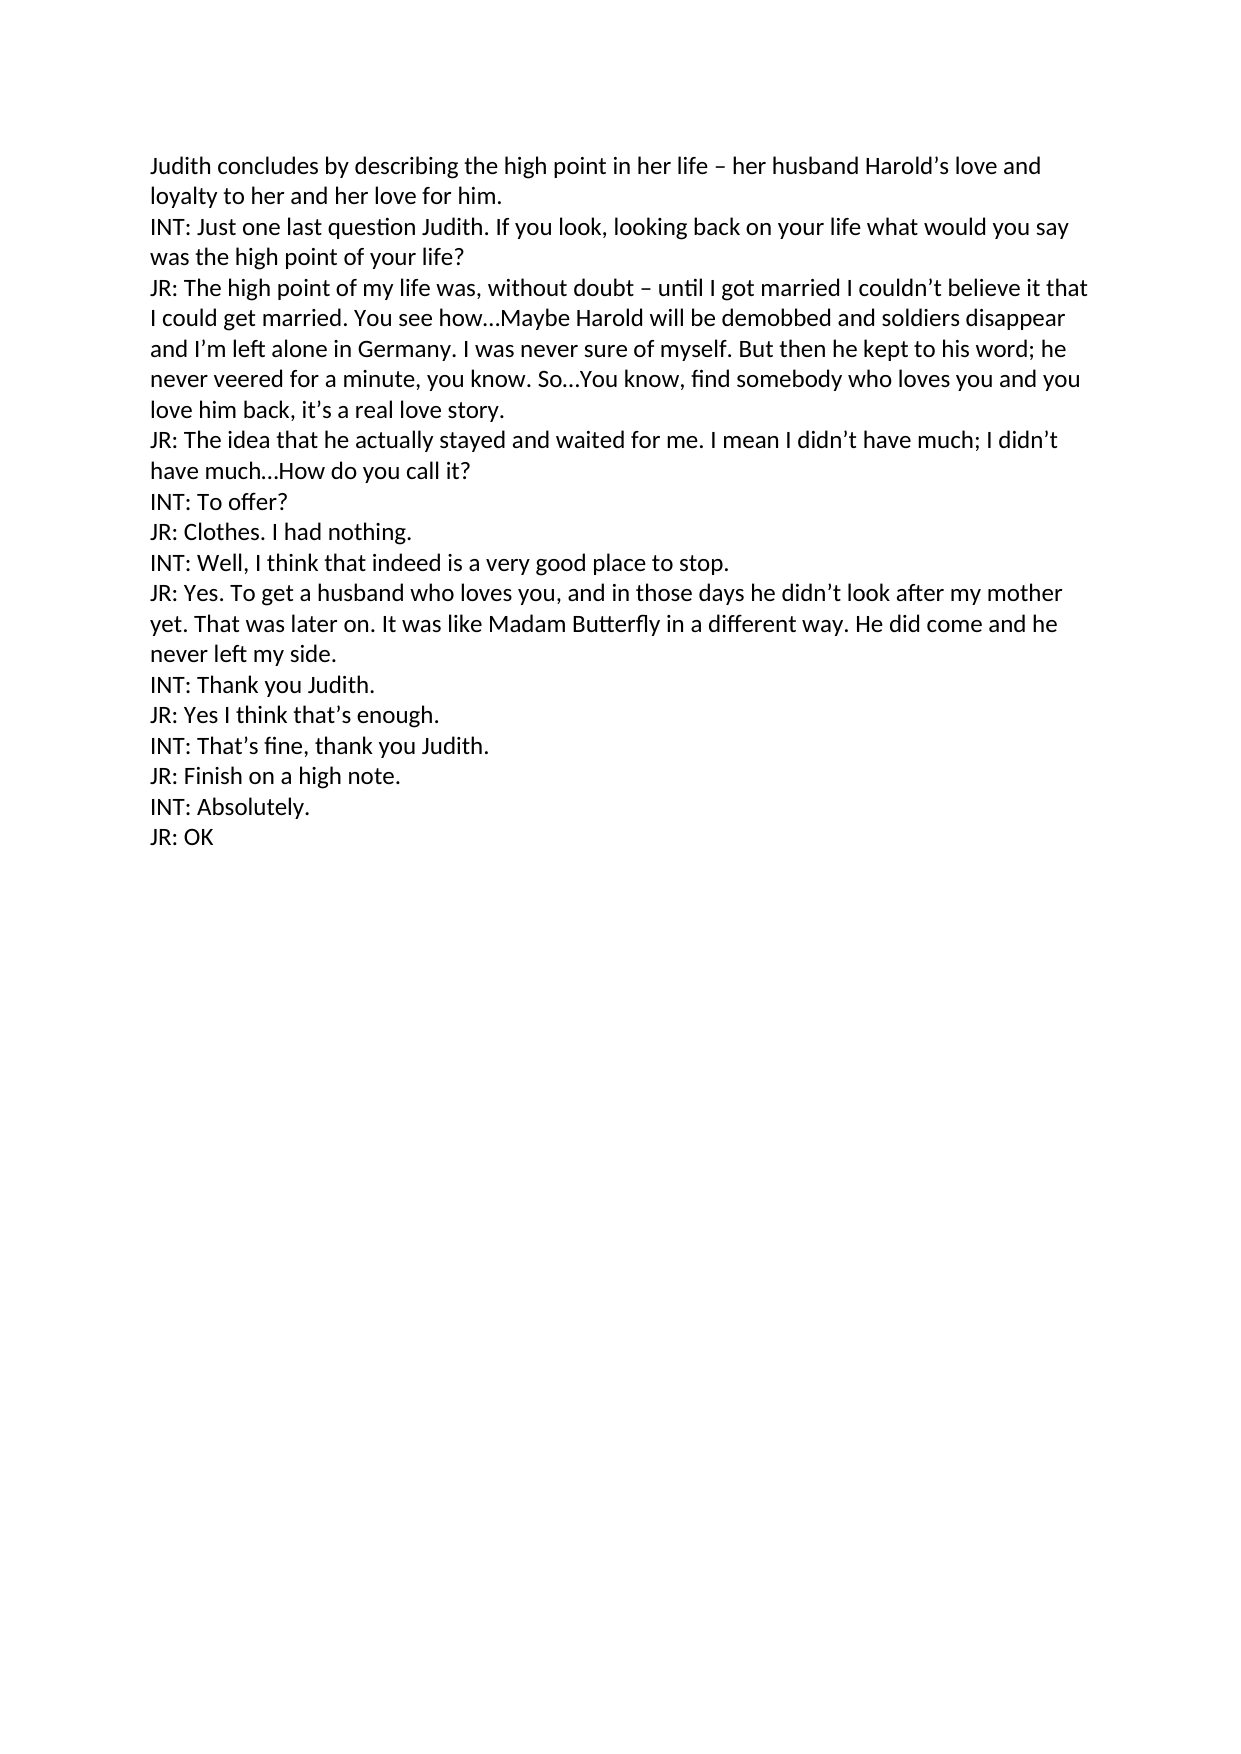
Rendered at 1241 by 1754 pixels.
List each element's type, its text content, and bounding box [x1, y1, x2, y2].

text INT: Thank you Judith. [150, 669, 1090, 699]
text JR: The high point of my life was, without doubt – until I got married I couldn’t believe it that I could get married. You see how…Maybe Harold will be demobbed and soldiers disappear and I’m left alone in Germany. I was never sure of myself. But then he kept to his word; he never veered for a minute, you know. So…You know, find somebody who loves you and you love him back, it’s a real love story. [150, 272, 1090, 425]
text JR: Clothes. I had nothing. [150, 516, 1090, 547]
text INT: That’s fine, thank you Judith. [150, 730, 1090, 760]
text INT: Well, I think that indeed is a very good place to stop. [150, 547, 1090, 577]
text INT: Absolutely. [150, 791, 1090, 821]
text JR: Yes I think that’s enough. [150, 699, 1090, 730]
text JR: OK [150, 821, 1090, 852]
text JR: Yes. To get a husband who loves you, and in those days he didn’t look after my mother yet. That was later on. It was like Madam Butterfly in a different way. He did come and he never left my side. [150, 577, 1090, 669]
text Judith concludes by describing the high point in her life – her husband Harold’s love and loyalty to her and her love for him. [150, 150, 1090, 211]
text JR: Finish on a high note. [150, 760, 1090, 791]
text INT: To offer? [150, 486, 1090, 516]
text JR: The idea that he actually stayed and waited for me. I mean I didn’t have much; I didn’t have much…How do you call it? [150, 425, 1090, 486]
text INT: Just one last question Judith. If you look, looking back on your life what would you say was the high point of your life? [150, 211, 1090, 272]
